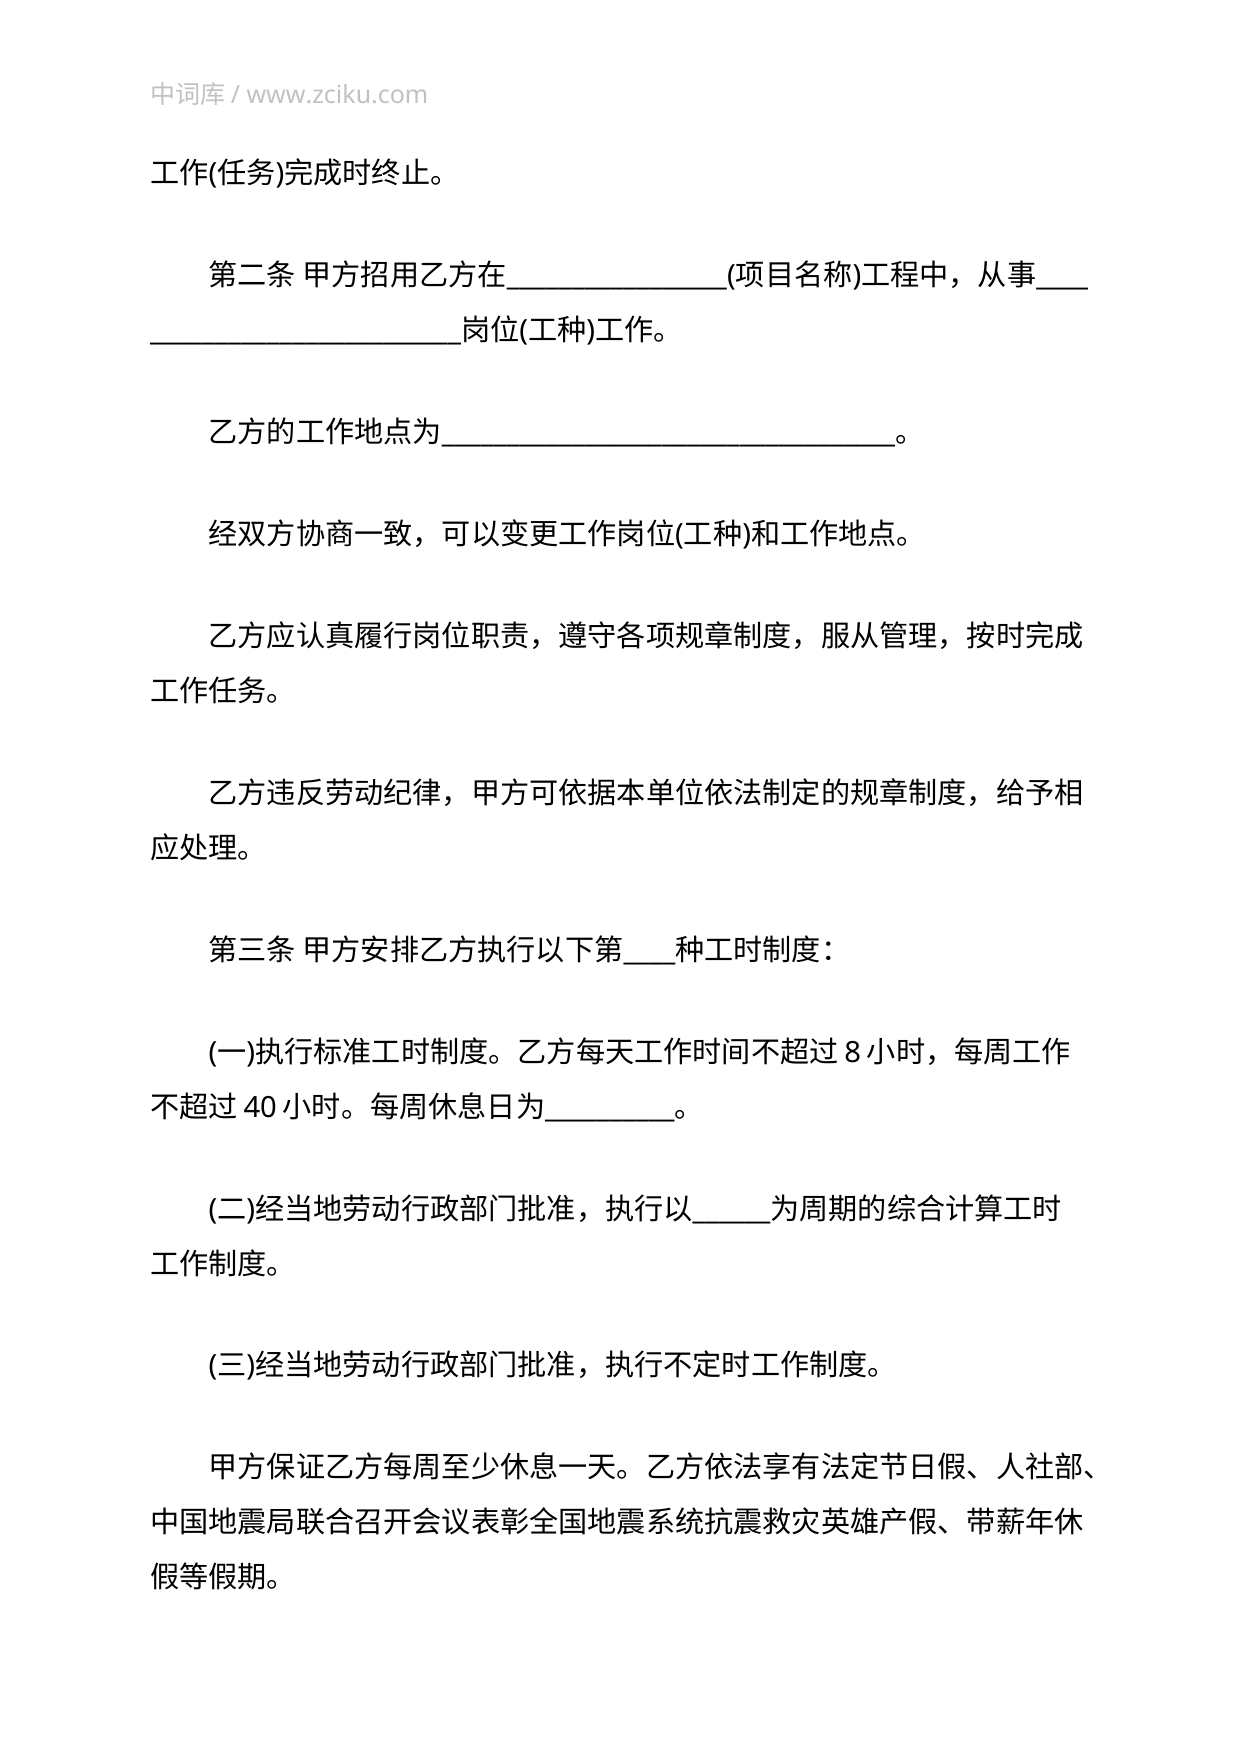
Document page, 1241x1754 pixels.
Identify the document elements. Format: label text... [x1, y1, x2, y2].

text 甲方保证乙方每周至少休息一天。乙方依法享有法定节日假、人社部、中国地震局联合召开会议表彰全国地震系统抗震救灾英雄产假、带薪年休假等假期。 [150, 1444, 1090, 1596]
text 第三条 甲方安排乙方执行以下第____种工时制度： [150, 926, 1090, 969]
text (二)经当地劳动行政部门批准，执行以______为周期的综合计算工时工作制度。 [150, 1185, 1090, 1282]
text 第二条 甲方招用乙方在_________________(项目名称)工程中，从事____________________________岗位(工种)工作。 [150, 252, 1090, 349]
text 经双方协商一致，可以变更工作岗位(工种)和工作地点。 [150, 511, 1090, 553]
text 乙方应认真履行岗位职责，遵守各项规章制度，服从管理，按时完成工作任务。 [150, 613, 1090, 710]
text (一)执行标准工时制度。乙方每天工作时间不超过8小时，每周工作不超过40小时。每周休息日为__________。 [150, 1028, 1090, 1126]
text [150, 150, 1090, 192]
text 乙方的工作地点为___________________________________。 [150, 409, 1090, 451]
text 乙方违反劳动纪律，甲方可依据本单位依法制定的规章制度，给予相应处理。 [150, 769, 1090, 867]
text (三)经当地劳动行政部门批准，执行不定时工作制度。 [150, 1342, 1090, 1384]
